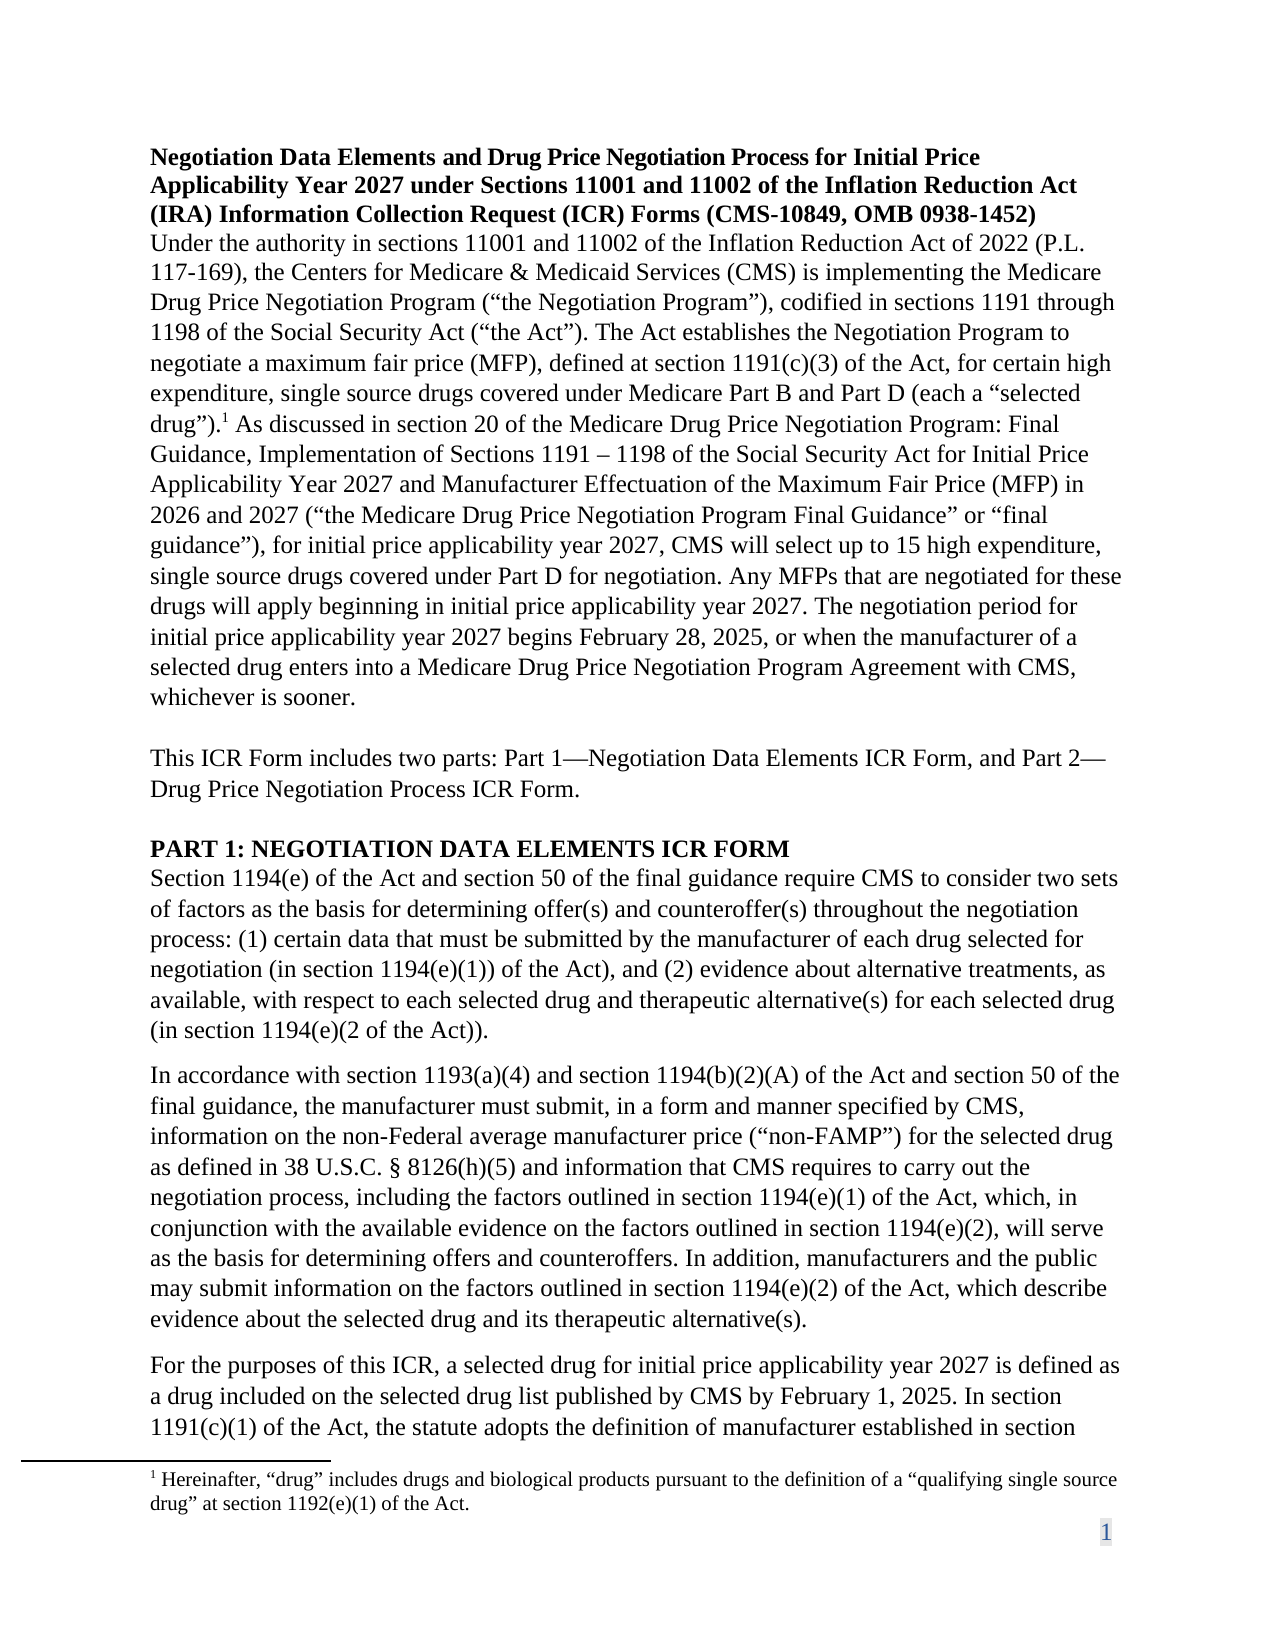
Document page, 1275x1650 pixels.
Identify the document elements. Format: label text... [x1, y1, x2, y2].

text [150, 1350, 1125, 1441]
text Under the authority in sections 11001 and 11002 of the Inflation Reduction Act of 2022 (P.L. [150, 228, 1123, 257]
text Section 1194(e) of the Act and section 50 of the final guidance require CMS to consider two sets of factors as the basis for determining offer(s) and counteroffer(s) throughout the negotiation process: (1) certain data that must be submitted by the manufacturer of each drug selected for negotiation (in section 1194(e)(1)) of the Act), and (2) evidence about alternative treatments, as available, with respect to each selected drug and therapeutic alternative(s) for each selected drug (in section 1194(e)(2 of the Act)). [150, 863, 1123, 1044]
text This ICR Form includes two parts: Part 1—Negotiation Data Elements ICR Form, and Part 2—Drug Price Negotiation Process ICR Form. [150, 743, 1123, 802]
text 117-169), the Centers for Medicare & Medicaid Services (CMS) is implementing the Medicare Drug Price Negotiation Program (“the Negotiation Program”), codified in sections 1191 through 1198 of the Social Security Act (“the Act”). The Act establishes the Negotiation Program to negotiate a maximum fair price (MFP), defined at section 1191(c)(3) of the Act, for certain high expenditure, single source drugs covered under Medicare Part B and Part D (each a “selected drug”). As discussed in section 20 of the Medicare Drug Price Negotiation Program: Final Guidance, Implementation of Sections 1191 – 1198 of the Social Security Act for Initial Price Applicability Year 2027 and Manufacturer Effectuation of the Maximum Fair Price (MFP) in 2026 and 2027 (“the Medicare Drug Price Negotiation Program Final Guidance” or “final guidance”), for initial price applicability year 2027, CMS will select up to 15 high expenditure, single source drugs covered under Part D for negotiation. Any MFPs that are negotiated for these drugs will apply beginning in initial price applicability year 2027. The negotiation period for initial price applicability year 2027 begins February 28, 2025, or when the manufacturer of a selected drug enters into a Medicare Drug Price Negotiation Program Agreement with CMS, whichever is sooner. [150, 257, 1123, 711]
subtitle PART 1: NEGOTIATION DATA ELEMENTS ICR FORM [150, 834, 1258, 863]
text In accordance with section 1193(a)(4) and section 1194(b)(2)(A) of the Act and section 50 of the final guidance, the manufacturer must submit, in a form and manner specified by CMS, information on the non-Federal average manufacturer price (“non-FAMP”) for the selected drug as defined in 38 U.S.C. § 8126(h)(5) and information that CMS requires to carry out the negotiation process, including the factors outlined in section 1194(e)(1) of the Act, which, in conjunction with the available evidence on the factors outlined in section 1194(e)(2), will serve as the basis for determining offers and counteroffers. In addition, manufacturers and the public may submit information on the factors outlined in section 1194(e)(2) of the Act, which describe evidence about the selected drug and its therapeutic alternative(s). [150, 1061, 1125, 1333]
subtitle Negotiation Data Elements and Drug Price Negotiation Process for Initial Price Applicability Year 2027 under Sections 11001 and 11002 of the Inflation Reduction Act (IRA) Information Collection Request (ICR) Forms (CMS-10849, OMB 0938-1452) [150, 142, 1123, 228]
